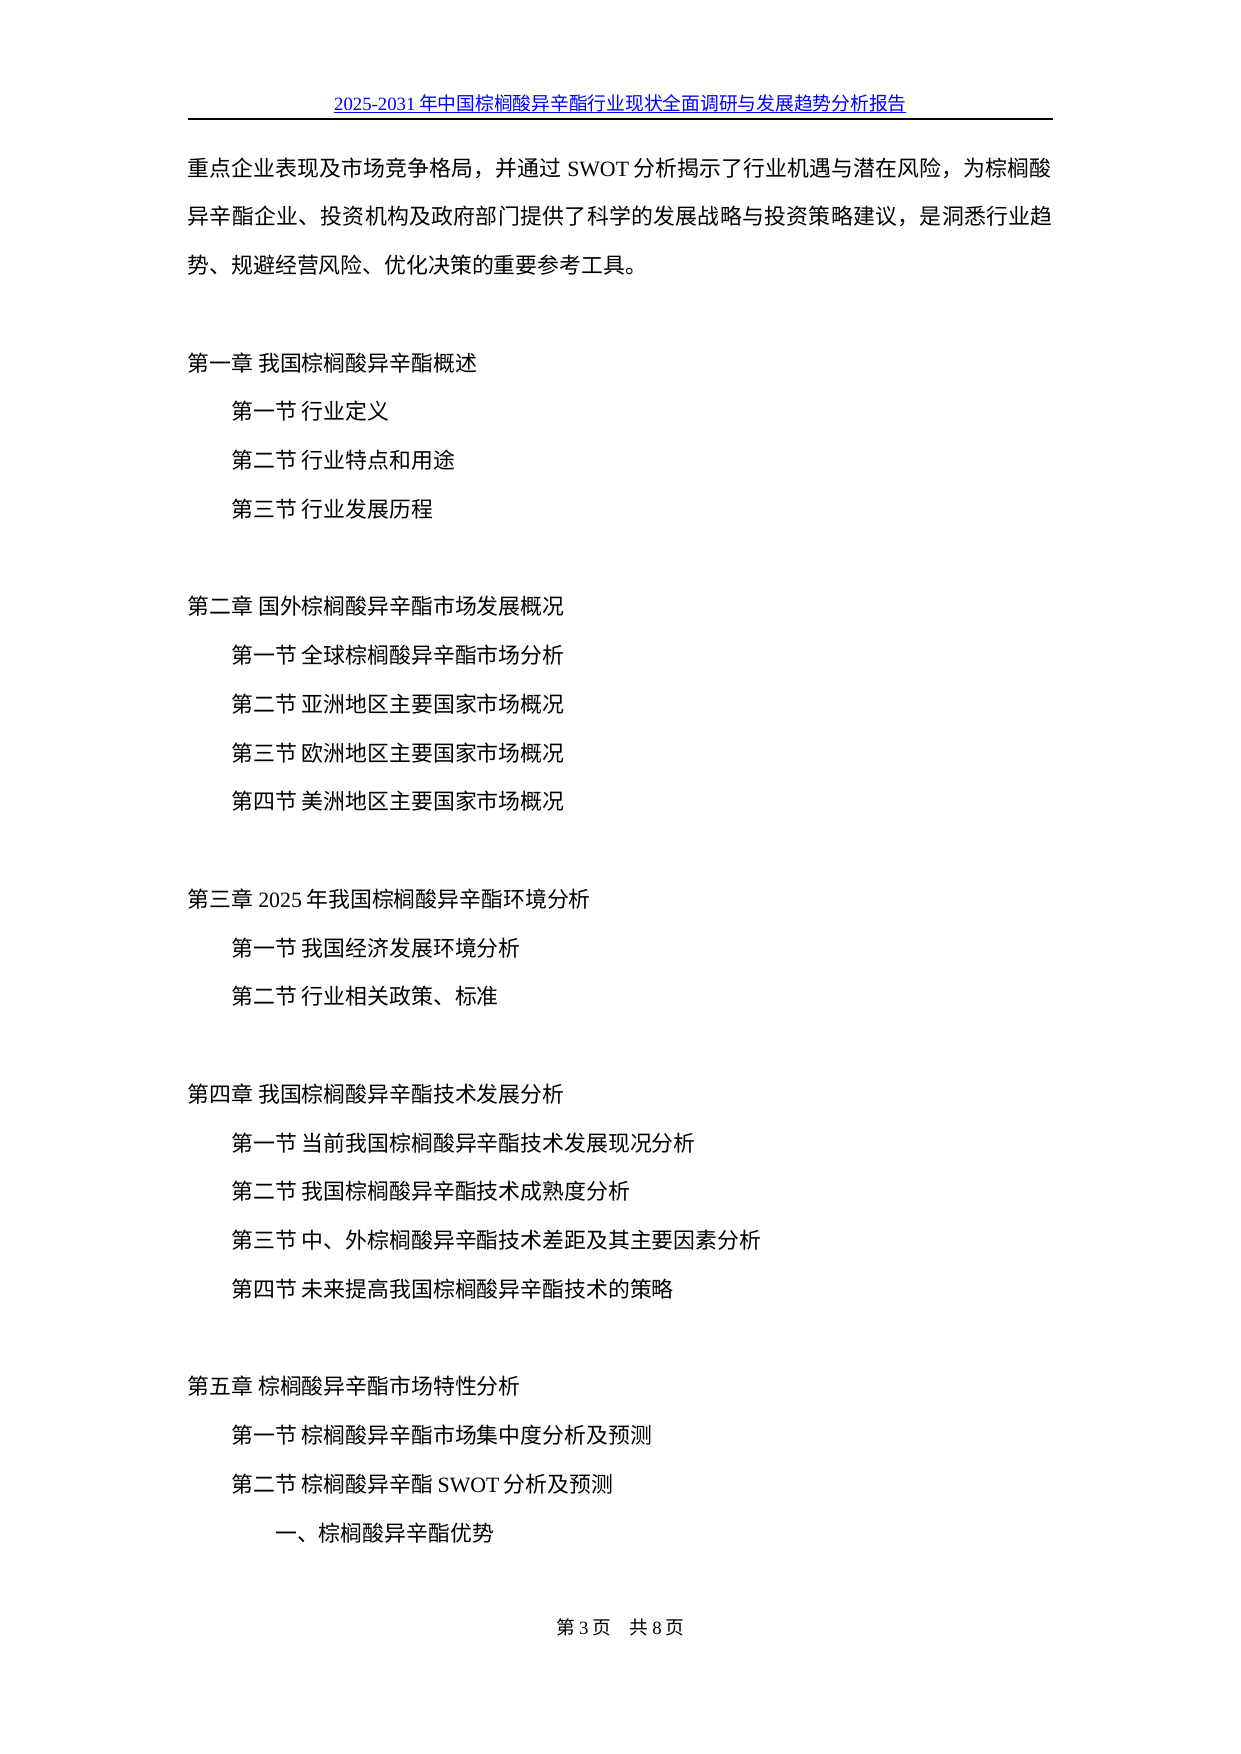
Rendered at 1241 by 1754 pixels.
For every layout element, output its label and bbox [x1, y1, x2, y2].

text [187, 150, 1053, 1548]
